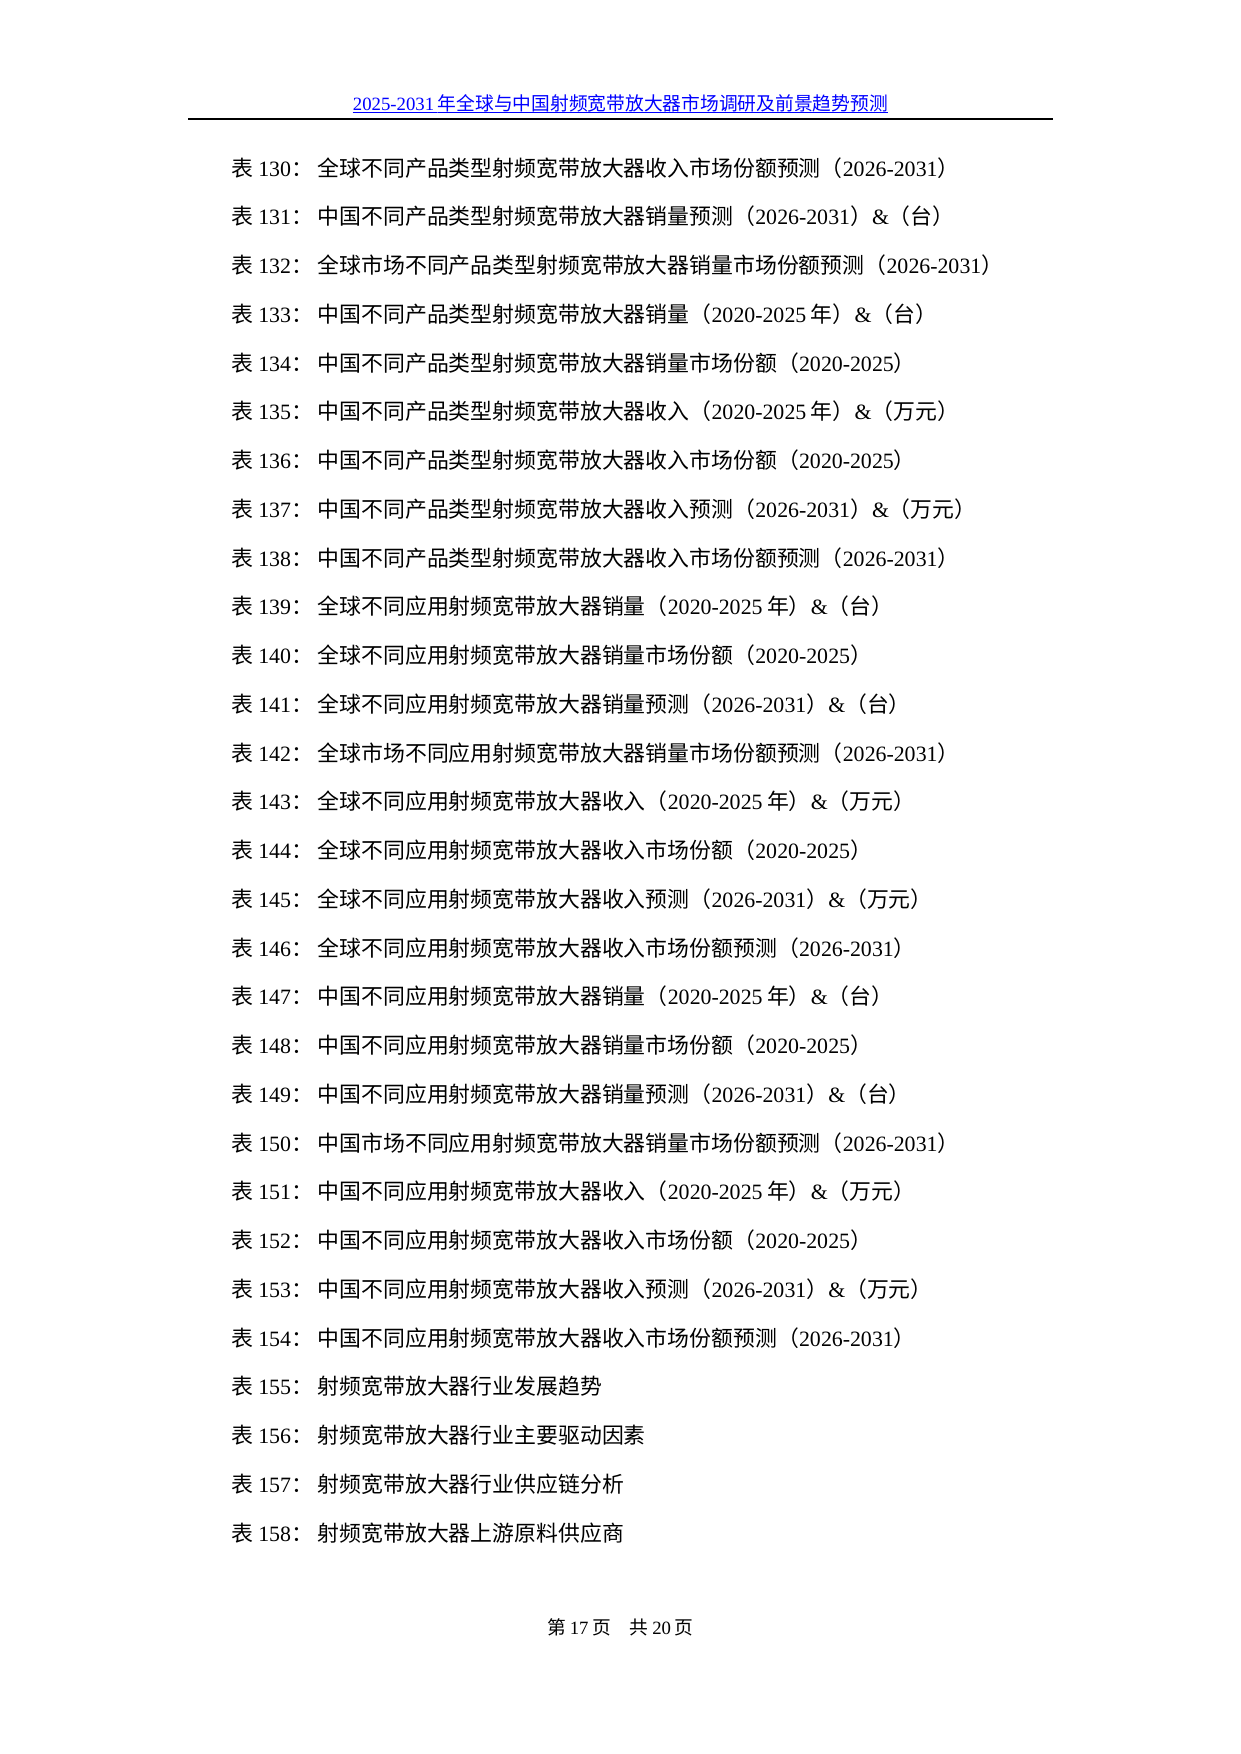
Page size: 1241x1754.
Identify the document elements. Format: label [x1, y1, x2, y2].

text [187, 150, 1053, 1548]
